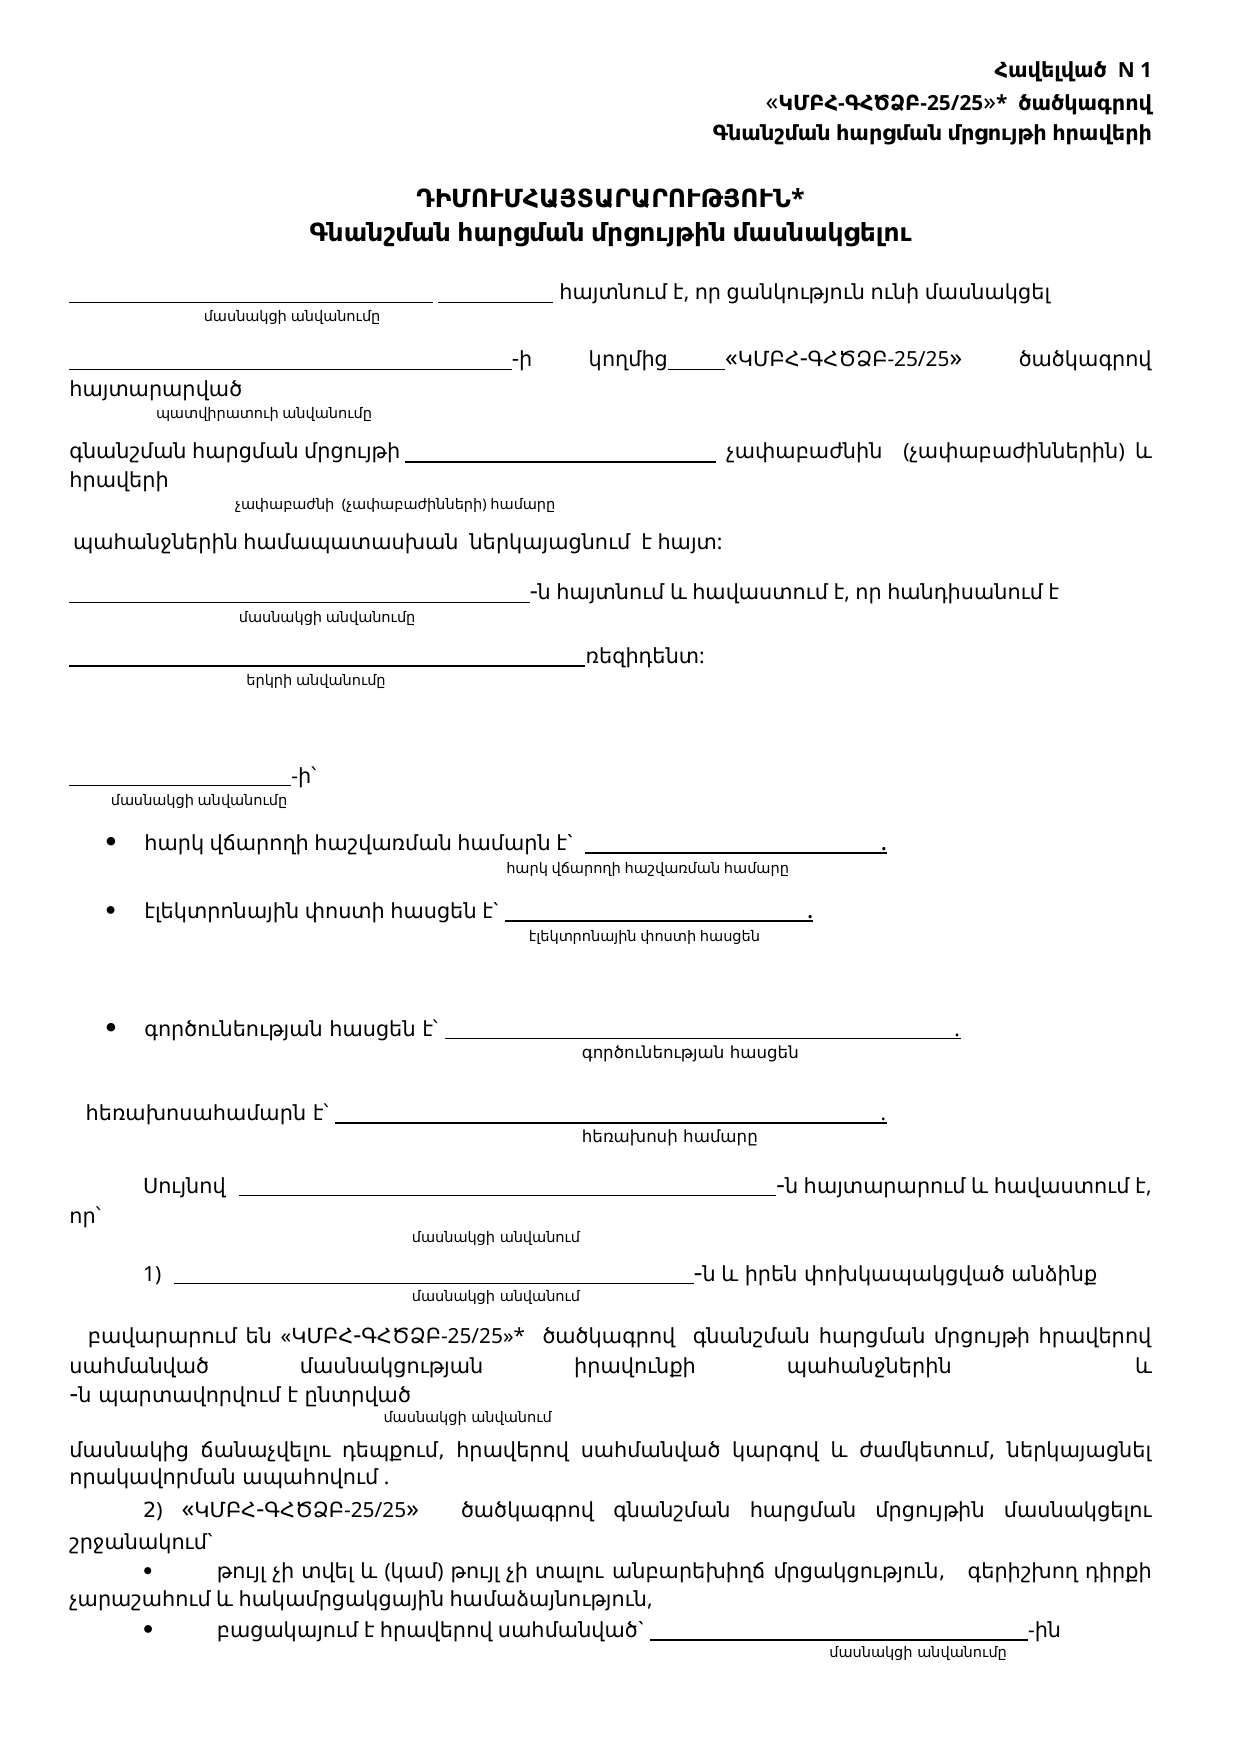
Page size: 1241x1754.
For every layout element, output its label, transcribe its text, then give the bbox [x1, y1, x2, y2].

text Հավելված N 1 [69, 56, 1152, 84]
list հարկ վճարողի հաշվառման համարն է` . [107, 823, 1152, 857]
text մասնակցի անվանումը [69, 789, 1152, 823]
text պահանջներին համապատասխան ներկայացնում է հայտ: [69, 527, 1152, 556]
text գործունեության հասցեն [69, 1043, 1152, 1062]
text «ԿՄԲՀ-ԳՀԾՁԲ-25/25»* ծածկագրով [69, 84, 1152, 118]
text Գնանշման հարցման մրցույթի հրավերի [69, 118, 1152, 146]
text չափաբաժնի (չափաբաժինների) համարը [69, 493, 1152, 527]
text մասնակցի անվանում [69, 1229, 1152, 1258]
text էլեկտրոնային փոստի հասցեն [69, 925, 1152, 959]
text հարկ վճարողի հաշվառման համարը [69, 857, 1152, 891]
text պատվիրատուի անվանումը [69, 402, 1152, 436]
text 1) -ն և իրեն փոխկապակցված անձինք [69, 1258, 1152, 1288]
text հեռախոսահամարն է՝ . [69, 1098, 1152, 1127]
text մասնակցի անվանումը [69, 1644, 1152, 1673]
text մասնակցի անվանումը [69, 607, 1152, 641]
text մասնակցի անվանում [69, 1409, 1152, 1438]
subtitle Գնանշման հարցման մրցույթին մասնակցելու [69, 214, 1152, 249]
text -ն հայտնում և հավաստում է, որ հանդիսանում է [69, 573, 1152, 607]
text ԴԻՄՈՒՄՀԱՅՏԱՐԱՐՈՒԹՅՈՒՆ* [69, 181, 1152, 214]
text մասնակցի անվանումը [69, 306, 1152, 340]
text երկրի անվանումը [69, 669, 1152, 703]
text գնանշման հարցման մրցույթի չափաբաժնին (չափաբաժիններին) և հրավերի [69, 436, 1152, 493]
text հեռախոսի համարը [69, 1127, 1152, 1146]
text բավարարում են «ԿՄԲՀ-ԳՀԾՁԲ-25/25»* ծածկագրով գնանշման հարցման մրցույթի հրավերով սահմանված մասնակցության իրավունքի պահանջներին և -ն պարտավորվում է ընտրված [69, 1317, 1152, 1409]
list գործունեության հասցեն է՝ . [107, 1014, 1152, 1043]
text ռեզիդենտ: [69, 641, 1152, 669]
text 2) «ԿՄԲՀ-ԳՀԾՁԲ-25/25» ծածկագրով գնանշման հարցման մրցույթին մասնակցելու շրջանակում` [69, 1491, 1152, 1556]
list էլեկտրոնային փոստի հասցեն է` . [107, 891, 1152, 925]
text մասնակցի անվանում [69, 1288, 1152, 1317]
list բացակայում է հրավերով սահմանված` -ին [69, 1613, 1152, 1644]
text -ի՝ [69, 761, 1152, 789]
text հայտնում է, որ ցանկություն ունի մասնակցել [69, 277, 1152, 306]
list թույլ չի տվել և (կամ) թույլ չի տալու անբարեխիղճ մրցակցություն, գերիշխող դիրքի չարաշահում և հակամրցակցային համաձայնություն, [69, 1556, 1152, 1613]
text Սույնով -ն հայտարարում և հավաստում է, որ՝ [69, 1171, 1152, 1229]
text մասնակից ճանաչվելու դեպքում, հրավերով սահմանված կարգով և ժամկետում, ներկայացնել որակավորման ապահովում . [69, 1438, 1152, 1491]
text -ի կողմից «ԿՄԲՀ-ԳՀԾՁԲ-25/25» ծածկագրով հայտարարված [69, 340, 1152, 402]
